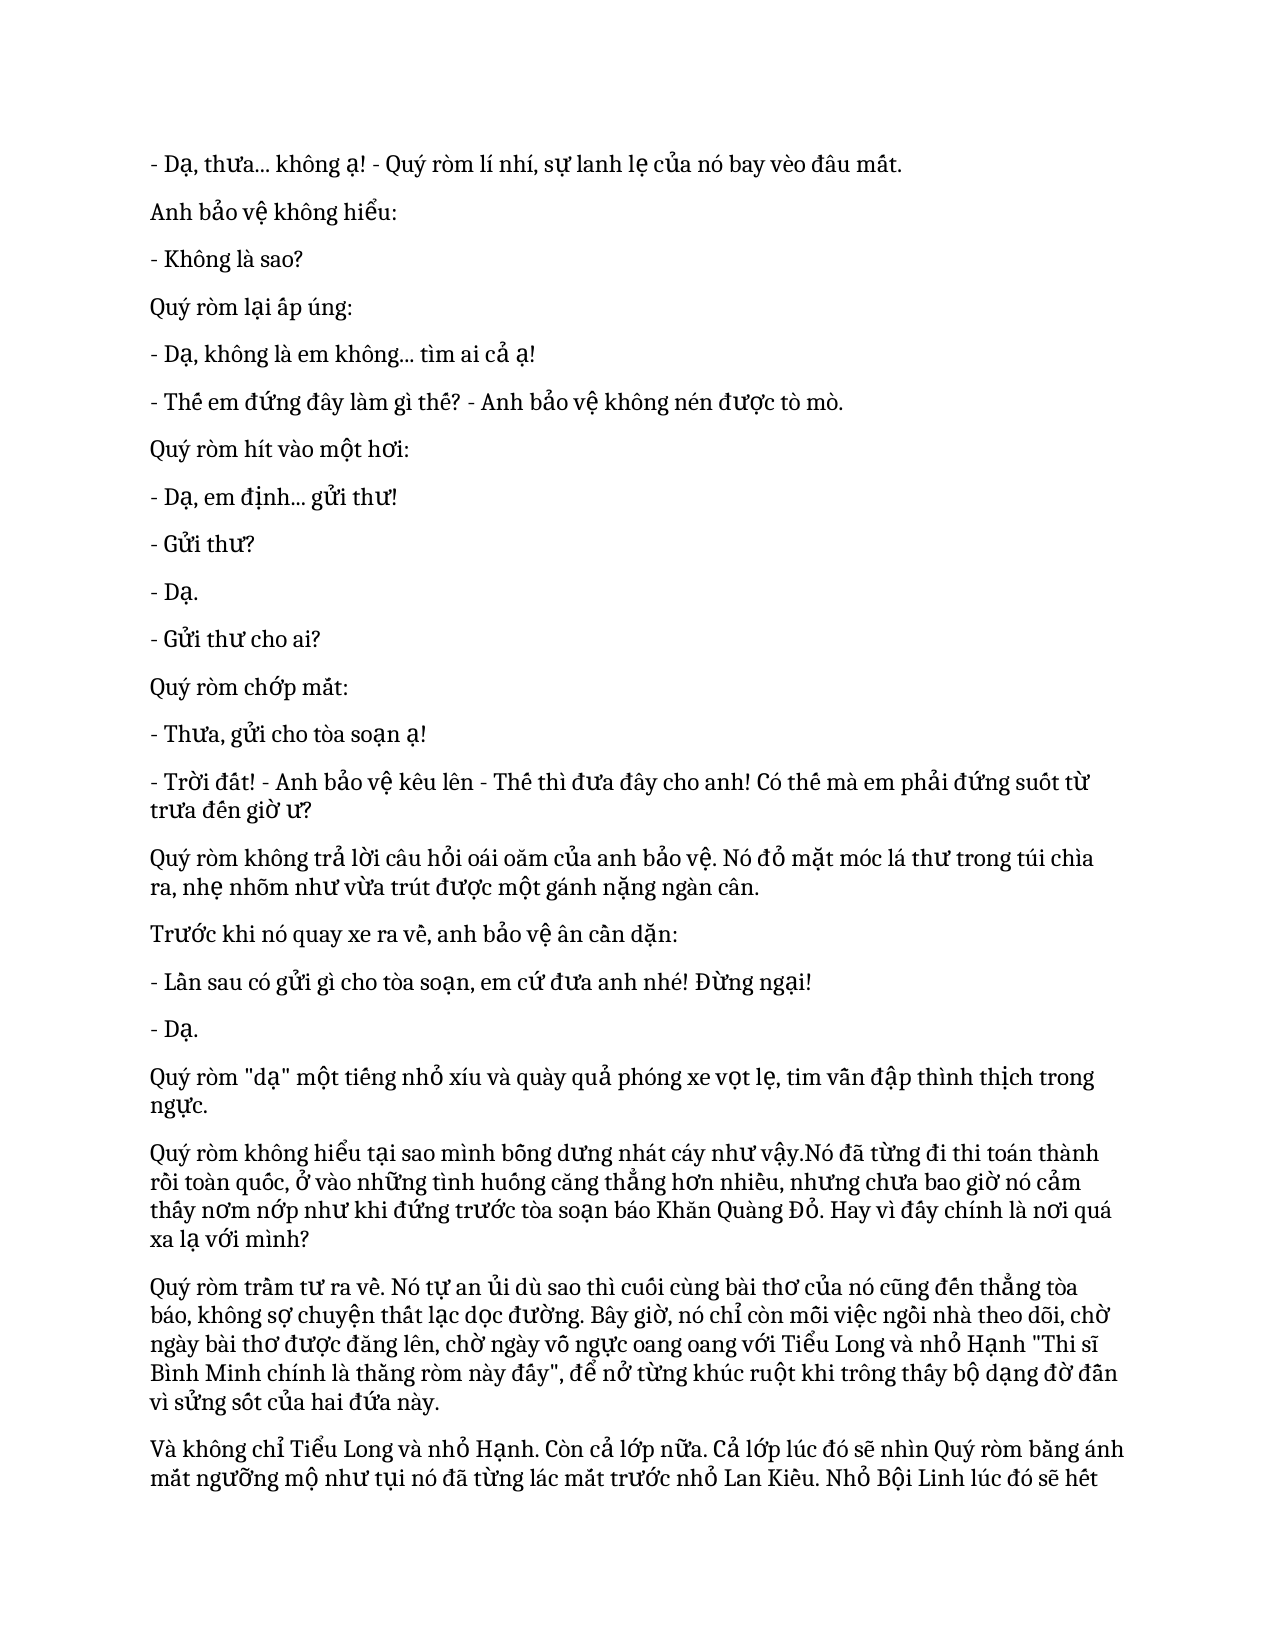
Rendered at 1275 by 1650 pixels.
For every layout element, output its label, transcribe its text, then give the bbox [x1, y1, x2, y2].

text Quý ròm lại ấp úng: [150, 292, 1125, 321]
text - Dạ. [150, 577, 1125, 606]
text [150, 1435, 1125, 1492]
text Quý ròm chớp mắt: [150, 672, 1125, 701]
text - Dạ, em định... gửi thư! [150, 482, 1125, 511]
text Quý ròm không hiểu tại sao mình bỗng dưng nhát cáy như vậy.Nó đã từng đi thi toán thành rồi toàn quốc, ở vào những tình huống căng thẳng hơn nhiều, nhưng chưa bao giờ nó cảm thấy nơm nớp như khi đứng trước tòa soạn báo Khăn Quàng Đỏ. Hay vì đấy chính là nơi quá xa lạ với mình? [150, 1139, 1125, 1254]
text - Trời đất! - Anh bảo vệ kêu lên - Thế thì đưa đây cho anh! Có thế mà em phải đứng suốt từ trưa đến giờ ư? [150, 767, 1125, 825]
text - Dạ, thưa... không ạ! - Quý ròm lí nhí, sự lanh lẹ của nó bay vèo đâu mất. [150, 150, 1125, 179]
text - Thế em đứng đây làm gì thế? - Anh bảo vệ không nén được tò mò. [150, 387, 1125, 416]
text Quý ròm hít vào một hơi: [150, 435, 1125, 464]
text - Dạ, không là em không... tìm ai cả ạ! [150, 340, 1125, 369]
text Quý ròm trầm tư ra về. Nó tự an ủi dù sao thì cuối cùng bài thơ của nó cũng đến thẳng tòa báo, không sợ chuyện thất lạc dọc đường. Bây giờ, nó chỉ còn mỗi việc ngồi nhà theo dõi, chờ ngày bài thơ được đăng lên, chờ ngày vỗ ngực oang oang với Tiểu Long và nhỏ Hạnh "Thi sĩ Bình Minh chính là thằng ròm này đấy", để nở từng khúc ruột khi trông thấy bộ dạng đờ đẫn vì sửng sốt của hai đứa này. [150, 1272, 1125, 1416]
text - Lần sau có gửi gì cho tòa soạn, em cứ đưa anh nhé! Đừng ngại! [150, 967, 1125, 996]
text - Không là sao? [150, 245, 1125, 274]
text Trước khi nó quay xe ra về, anh bảo vệ ân cần dặn: [150, 920, 1125, 949]
text - Gửi thư? [150, 530, 1125, 559]
text - Thưa, gửi cho tòa soạn ạ! [150, 720, 1125, 749]
text - Dạ. [150, 1015, 1125, 1044]
text Quý ròm không trả lời câu hỏi oái oăm của anh bảo vệ. Nó đỏ mặt móc lá thư trong túi chìa ra, nhẹ nhõm như vừa trút được một gánh nặng ngàn cân. [150, 844, 1125, 901]
text Quý ròm "dạ" một tiếng nhỏ xíu và quày quả phóng xe vọt lẹ, tim vẫn đập thình thịch trong ngực. [150, 1062, 1125, 1120]
text Anh bảo vệ không hiểu: [150, 197, 1125, 226]
text - Gửi thư cho ai? [150, 625, 1125, 654]
